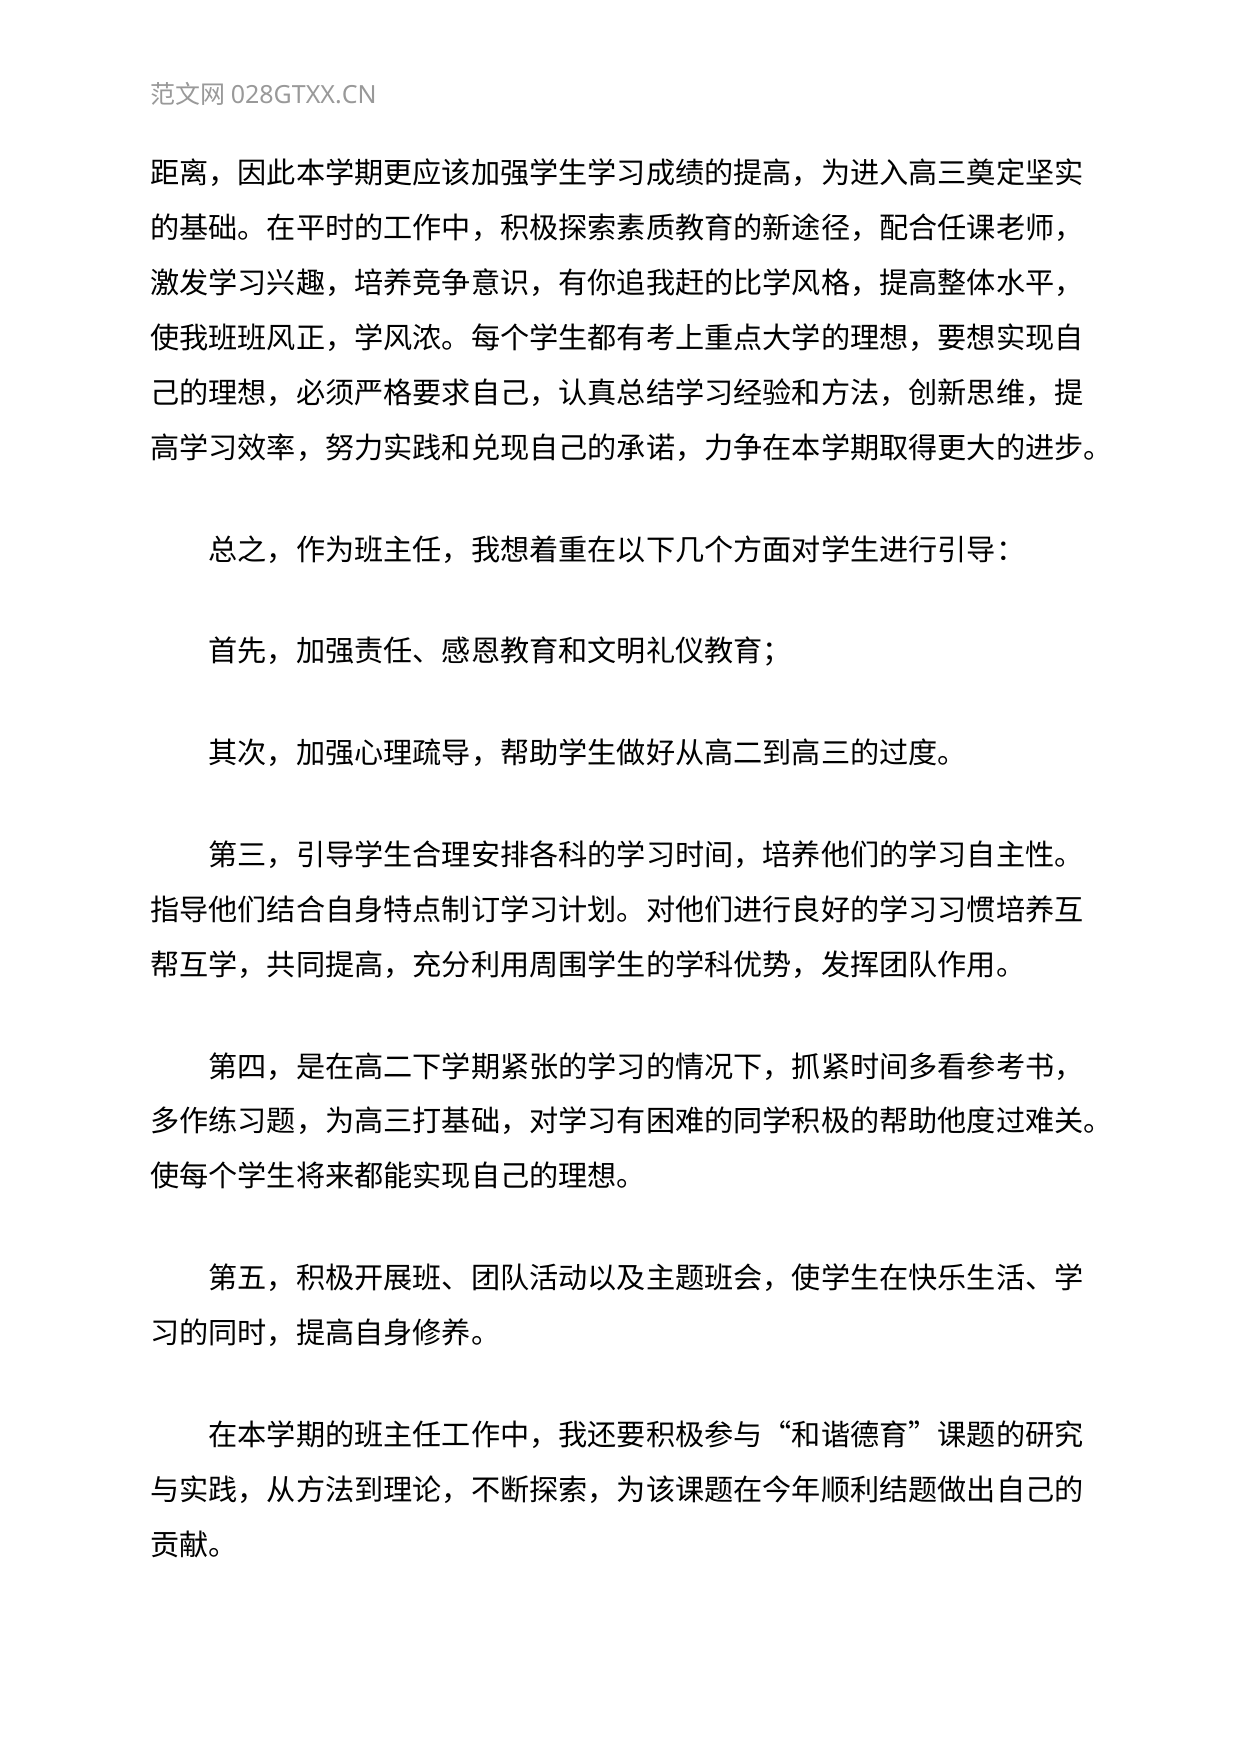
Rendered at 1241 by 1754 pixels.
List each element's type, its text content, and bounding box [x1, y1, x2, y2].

text 其次，加强心理疏导，帮助学生做好从高二到高三的过度。 [150, 730, 1090, 772]
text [150, 150, 1090, 467]
text 第四，是在高二下学期紧张的学习的情况下，抓紧时间多看参考书，多作练习题，为高三打基础，对学习有困难的同学积极的帮助他度过难关。使每个学生将来都能实现自己的理想。 [150, 1043, 1090, 1195]
text 第五，积极开展班、团队活动以及主题班会，使学生在快乐生活、学习的同时，提高自身修养。 [150, 1255, 1090, 1352]
text 第三，引导学生合理安排各科的学习时间，培养他们的学习自主性。指导他们结合自身特点制订学习计划。对他们进行良好的学习习惯培养互帮互学，共同提高，充分利用周围学生的学科优势，发挥团队作用。 [150, 832, 1090, 984]
text 在本学期的班主任工作中，我还要积极参与“和谐德育”课题的研究与实践，从方法到理论，不断探索，为该课题在今年顺利结题做出自己的贡献。 [150, 1411, 1090, 1563]
text 首先，加强责任、感恩教育和文明礼仪教育； [150, 628, 1090, 670]
text 总之，作为班主任，我想着重在以下几个方面对学生进行引导： [150, 526, 1090, 568]
